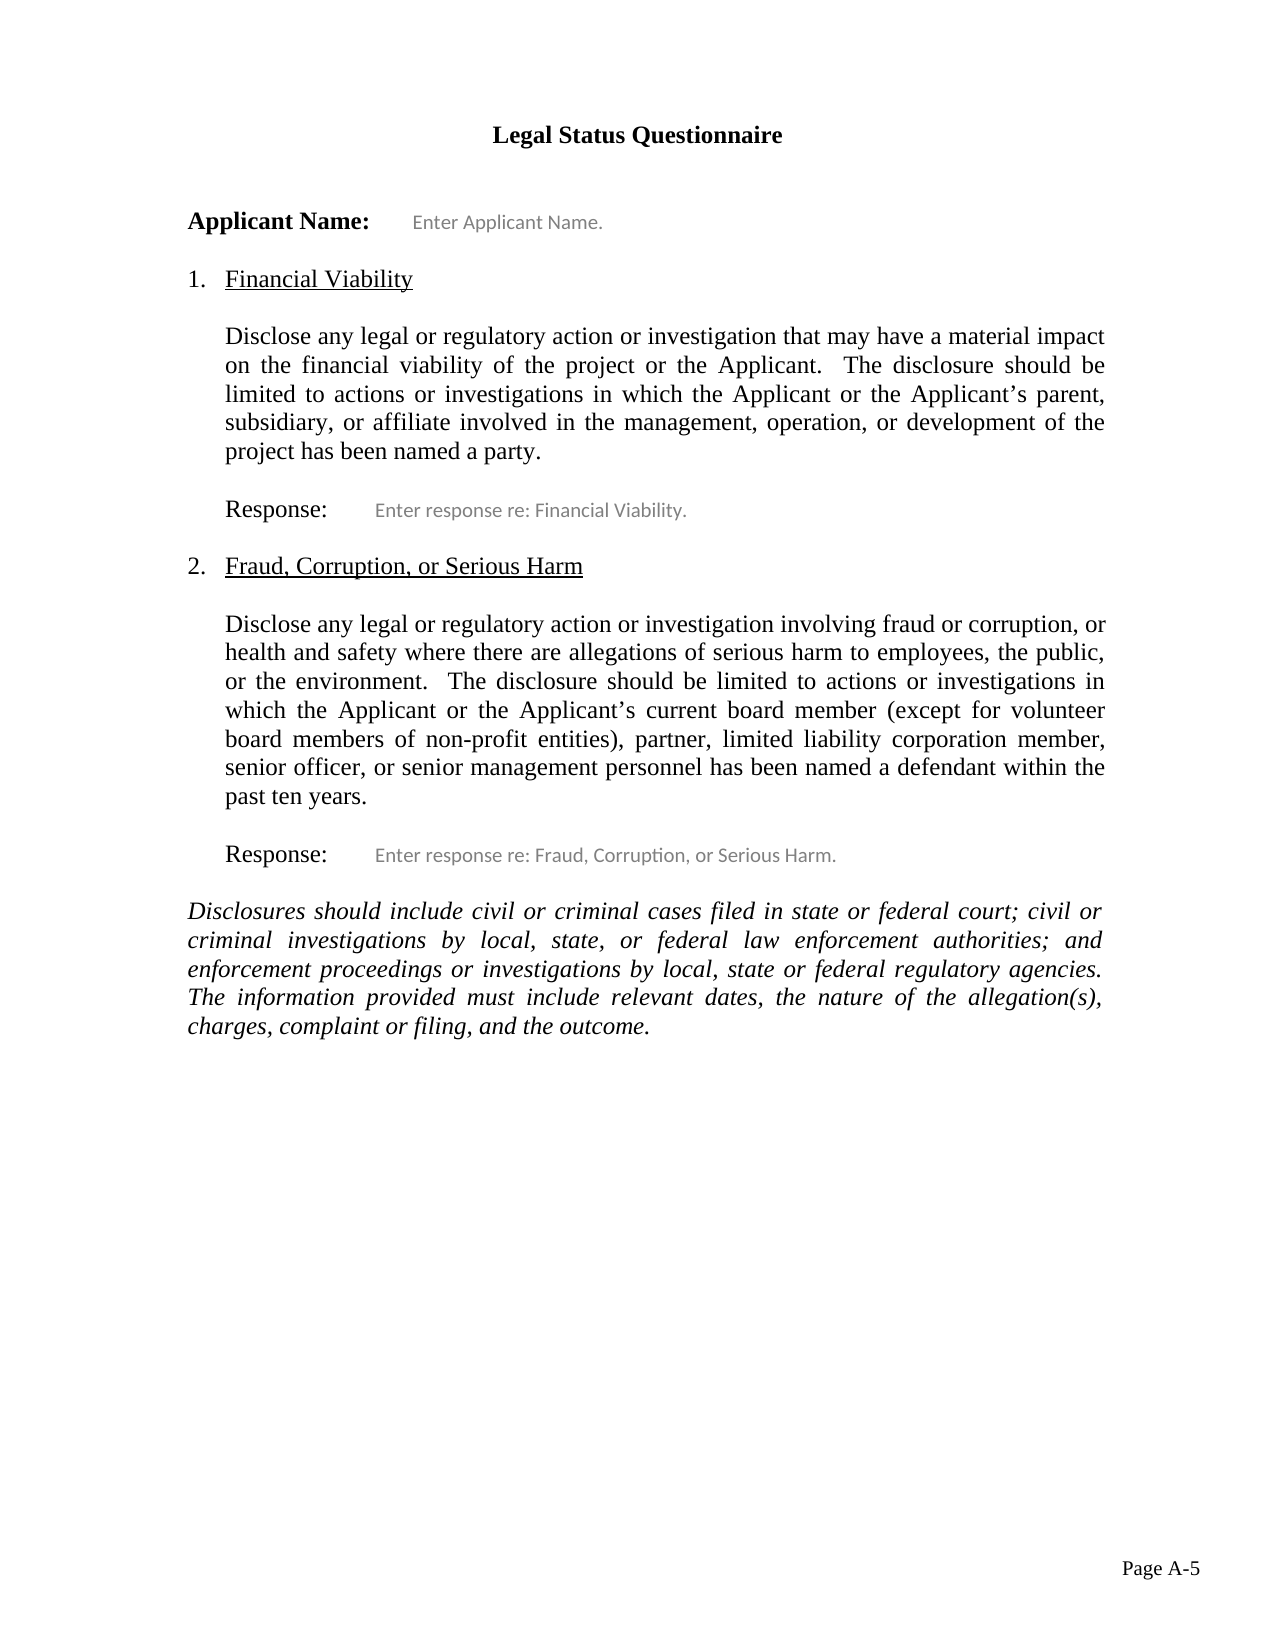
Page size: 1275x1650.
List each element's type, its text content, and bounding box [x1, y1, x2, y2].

list Financial Viability [187, 264, 1125, 292]
list Response: [225, 839, 1106, 867]
list Response: [225, 494, 1087, 522]
list Disclose any legal or regulatory action or investigation that may have a material impact on the financial viability of the project or the Applicant. The disclosure should be limited to actions or investigations in which the Applicant or the Applicant’s parent, subsidiary, or affiliate involved in the management, operation, or development of the project has been named a party. [225, 321, 1106, 465]
text Disclosures should include civil or criminal cases filed in state or federal court; civil or criminal investigations by local, state, or federal law enforcement authorities; and enforcement proceedings or investigations by local, state or federal regulatory agencies. The information provided must include relevant dates, the nature of the allegation(s), charges, complaint or filing, and the outcome. [187, 896, 1106, 1040]
text Legal Status Questionnaire [150, 120, 1125, 149]
list Disclose any legal or regulatory action or investigation involving fraud or corruption, or health and safety where there are allegations of serious harm to employees, the public, or the environment. The disclosure should be limited to actions or investigations in which the Applicant or the Applicant’s current board member (except for volunteer board members of non-profit entities), partner, limited liability corporation member, senior officer, or senior management personnel has been named a defendant within the past ten years. [225, 609, 1106, 810]
text Applicant Name: [187, 206, 1125, 235]
list Fraud, Corruption, or Serious Harm [187, 551, 1125, 580]
